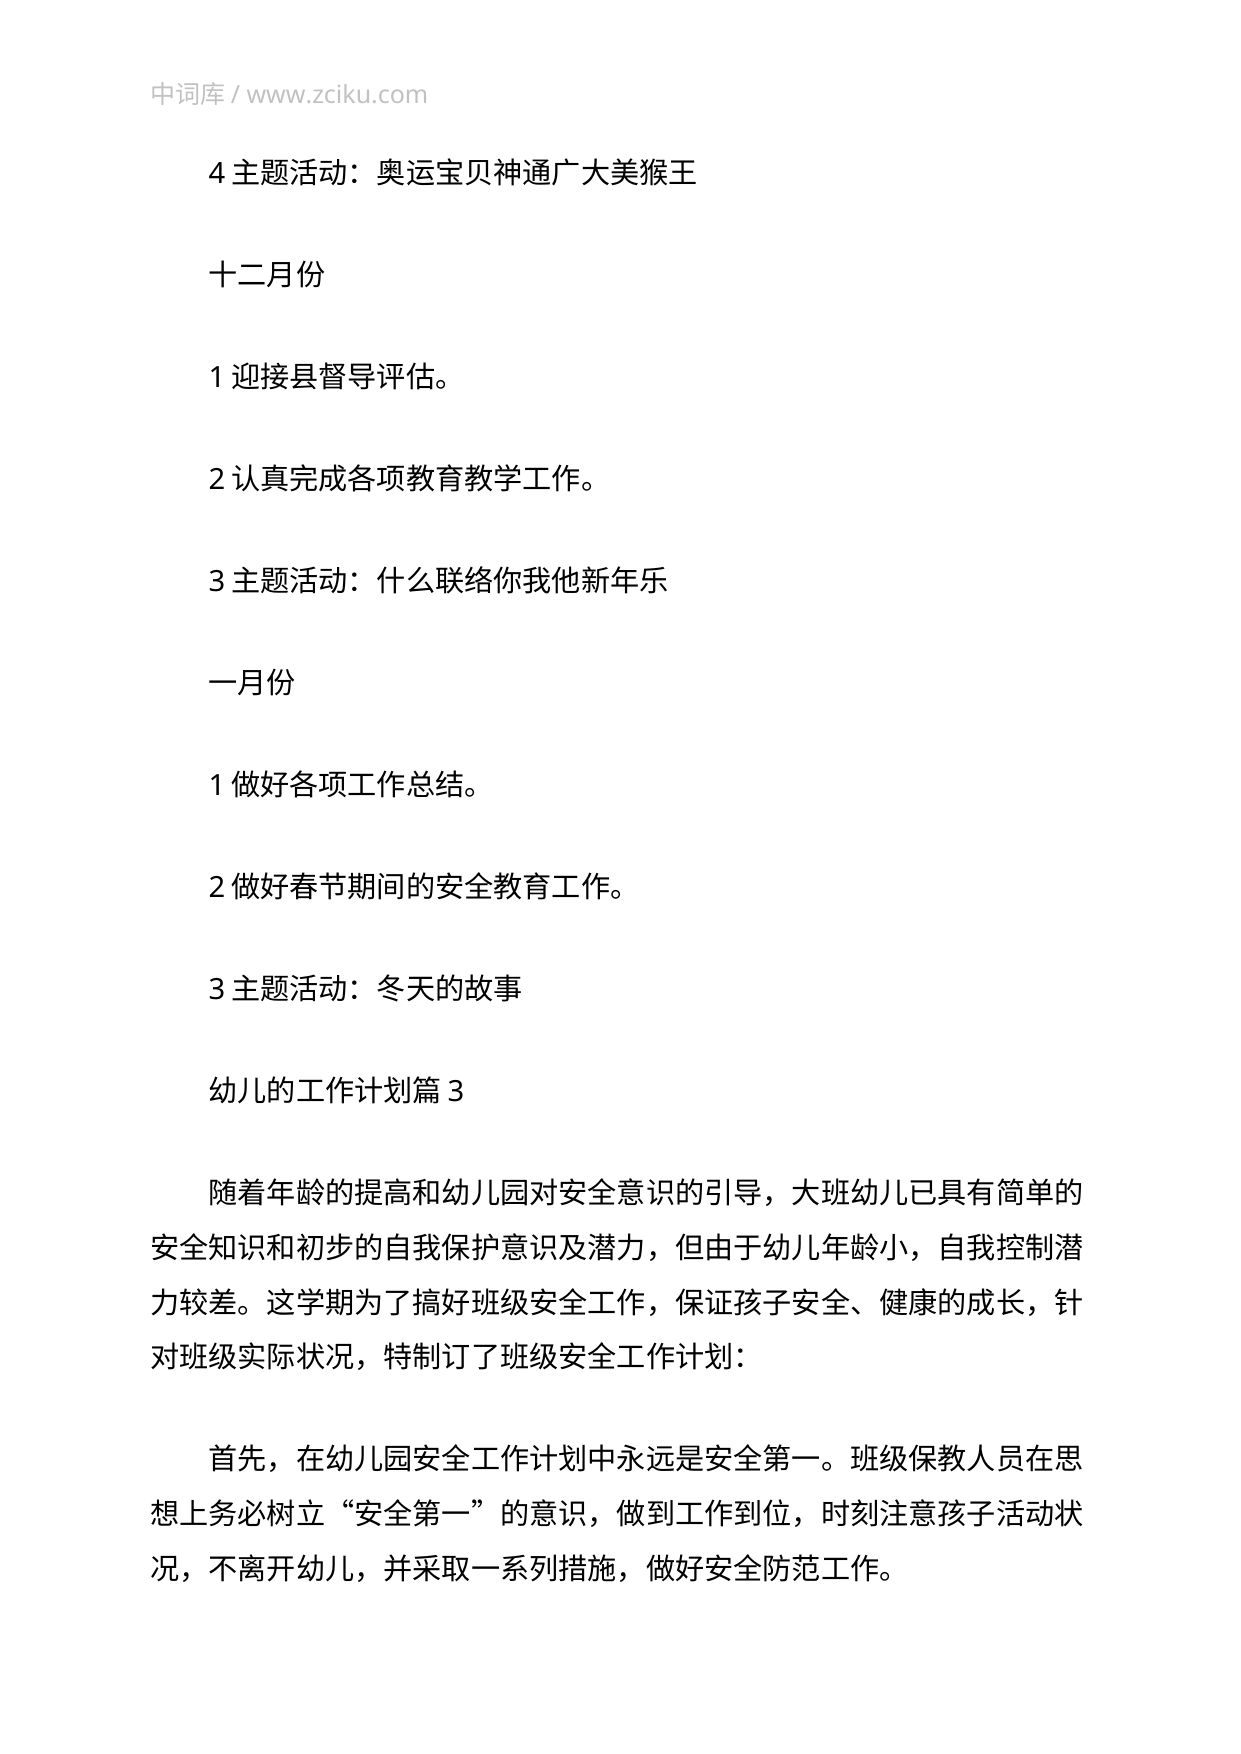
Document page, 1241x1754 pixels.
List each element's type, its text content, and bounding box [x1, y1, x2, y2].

text 3主题活动：冬天的故事 [150, 965, 1090, 1008]
text 4主题活动：奥运宝贝神通广大美猴王 [150, 150, 1090, 192]
text 一月份 [150, 660, 1090, 702]
text 1迎接县督导评估。 [150, 354, 1090, 396]
text 首先，在幼儿园安全工作计划中永远是安全第一。班级保教人员在思想上务必树立“安全第一”的意识，做到工作到位，时刻注意孩子活动状况，不离开幼儿，并采取一系列措施，做好安全防范工作。 [150, 1436, 1090, 1588]
text 1做好各项工作总结。 [150, 761, 1090, 804]
text 2认真完成各项教育教学工作。 [150, 456, 1090, 498]
text 幼儿的工作计划篇3 [150, 1067, 1090, 1110]
text 随着年龄的提高和幼儿园对安全意识的引导，大班幼儿已具有简单的安全知识和初步的自我保护意识及潜力，但由于幼儿年龄小，自我控制潜力较差。这学期为了搞好班级安全工作，保证孩子安全、健康的成长，针对班级实际状况，特制订了班级安全工作计划： [150, 1169, 1090, 1376]
text 十二月份 [150, 252, 1090, 294]
text 3主题活动：什么联络你我他新年乐 [150, 558, 1090, 600]
text 2做好春节期间的安全教育工作。 [150, 863, 1090, 906]
